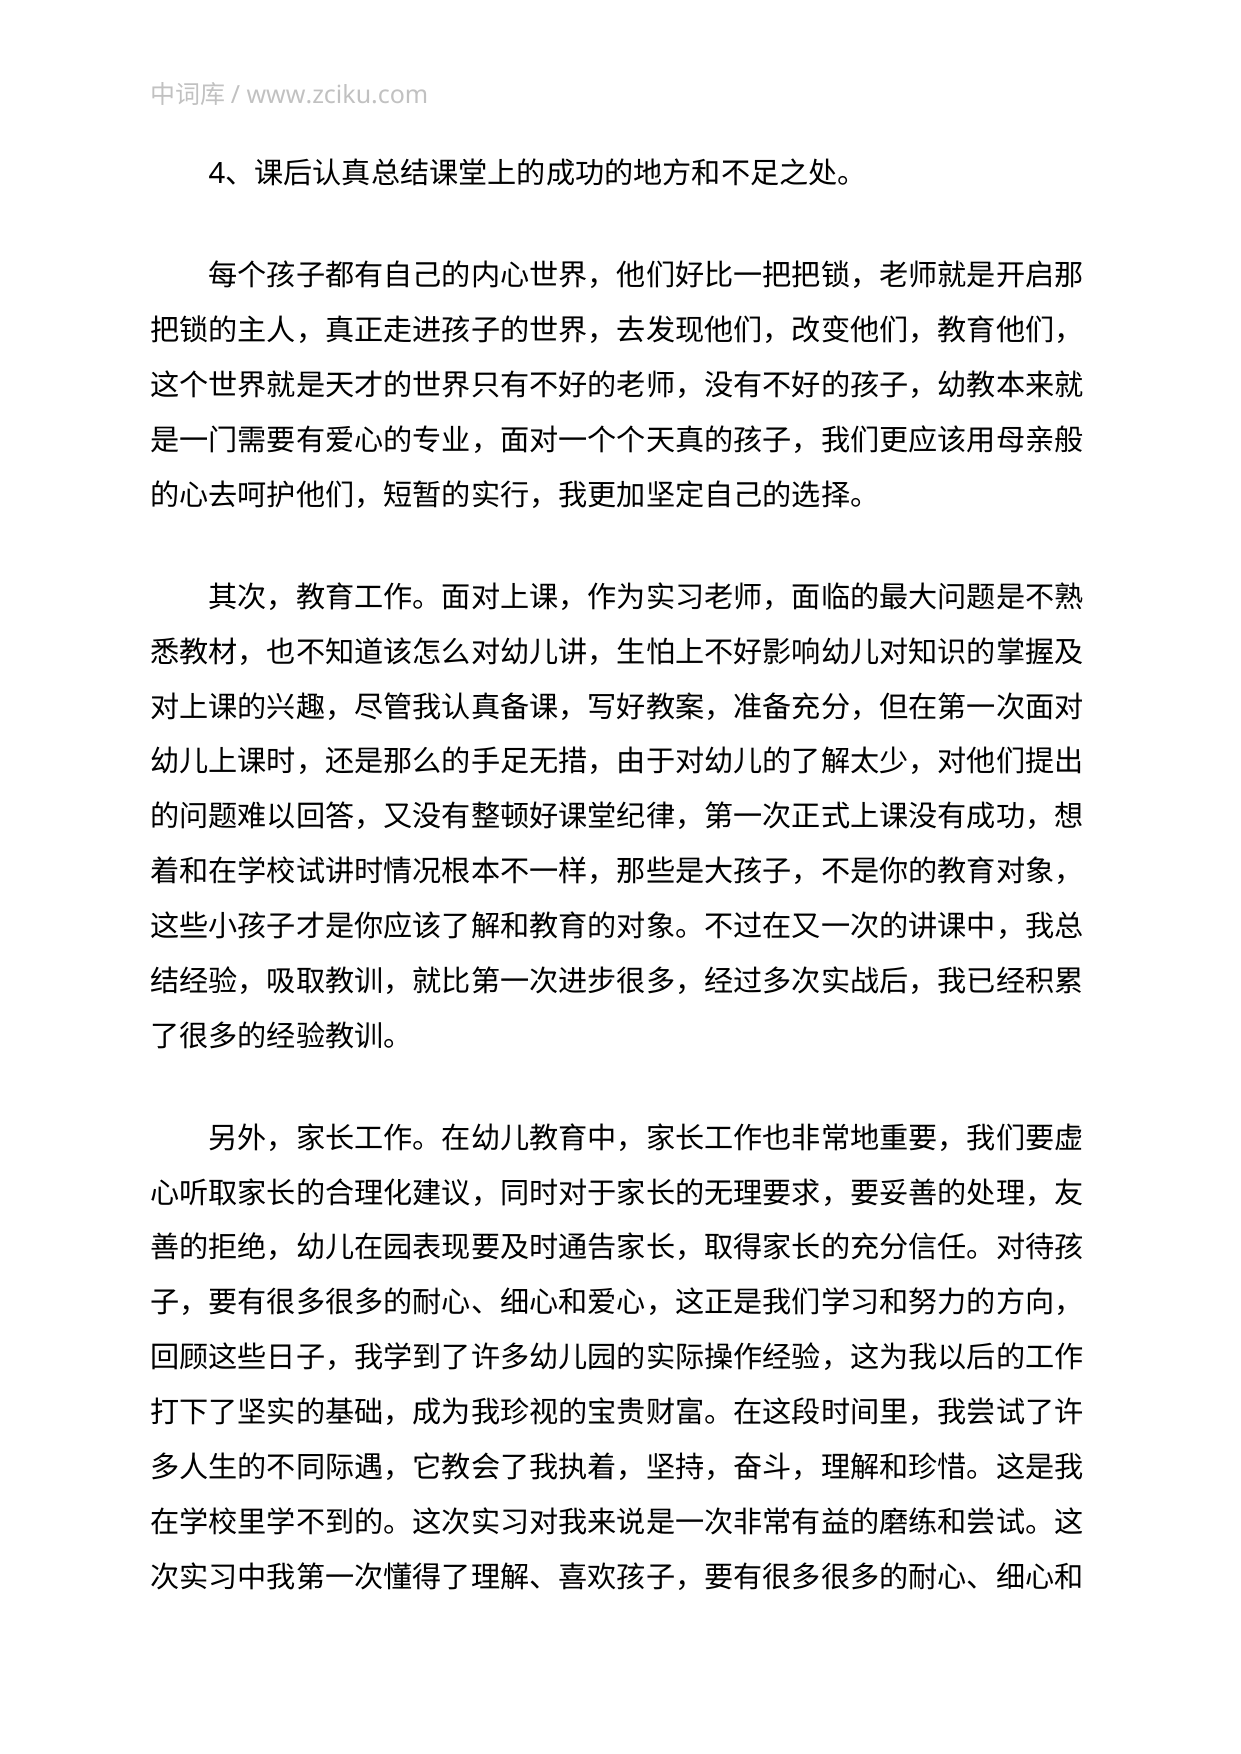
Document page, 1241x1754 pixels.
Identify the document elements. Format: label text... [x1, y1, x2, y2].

text 每个孩子都有自己的内心世界，他们好比一把把锁，老师就是开启那把锁的主人，真正走进孩子的世界，去发现他们，改变他们，教育他们，这个世界就是天才的世界只有不好的老师，没有不好的孩子，幼教本来就是一门需要有爱心的专业，面对一个个天真的孩子，我们更应该用母亲般的心去呵护他们，短暂的实行，我更加坚定自己的选择。 [150, 252, 1090, 514]
text 其次，教育工作。面对上课，作为实习老师，面临的最大问题是不熟悉教材，也不知道该怎么对幼儿讲，生怕上不好影响幼儿对知识的掌握及对上课的兴趣，尽管我认真备课，写好教案，准备充分，但在第一次面对幼儿上课时，还是那么的手足无措，由于对幼儿的了解太少，对他们提出的问题难以回答，又没有整顿好课堂纪律，第一次正式上课没有成功，想着和在学校试讲时情况根本不一样，那些是大孩子，不是你的教育对象，这些小孩子才是你应该了解和教育的对象。不过在又一次的讲课中，我总结经验，吸取教训，就比第一次进步很多，经过多次实战后，我已经积累了很多的经验教训。 [150, 573, 1090, 1055]
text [150, 1114, 1090, 1596]
text 4、课后认真总结课堂上的成功的地方和不足之处。 [150, 150, 1090, 192]
